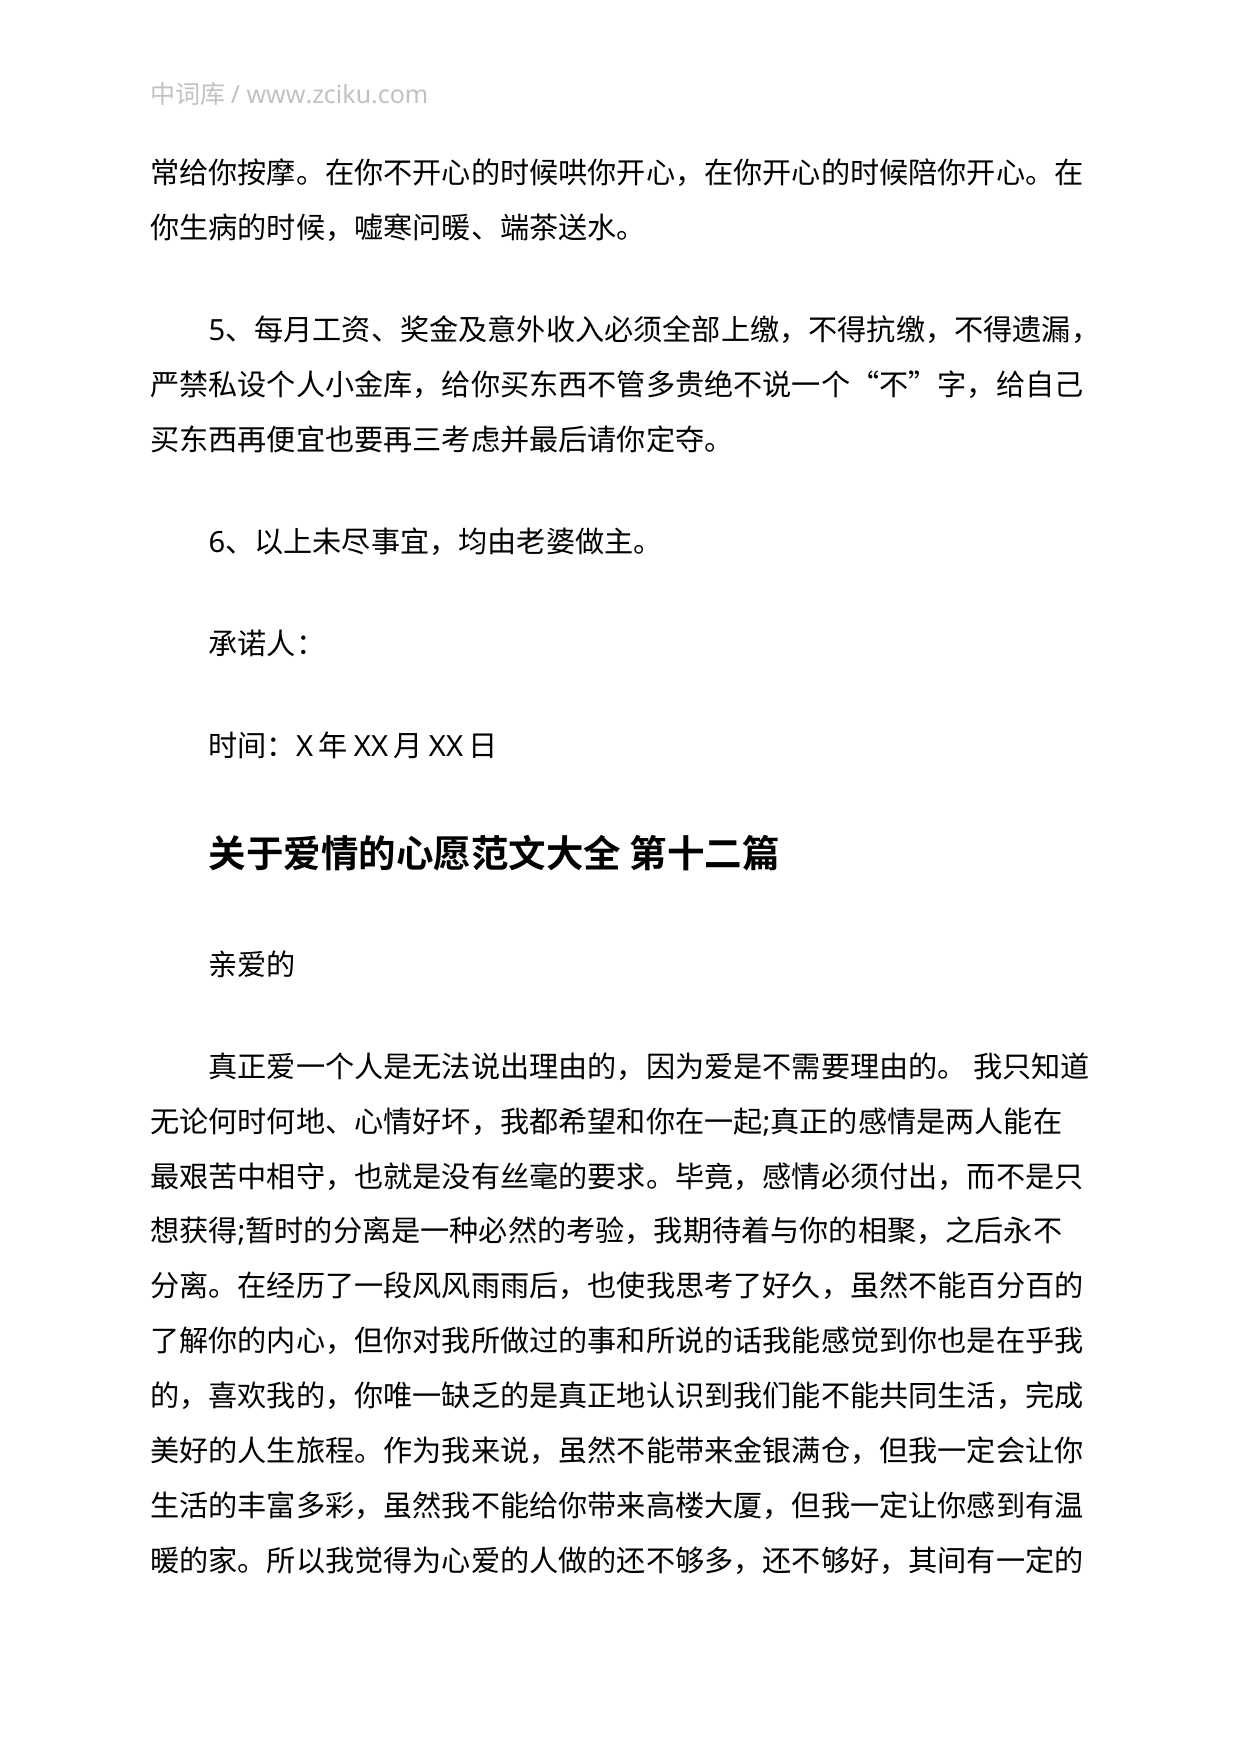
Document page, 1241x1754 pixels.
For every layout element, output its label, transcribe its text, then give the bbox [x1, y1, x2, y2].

text 时间：X年XX月XX日 [150, 722, 1090, 764]
text 承诺人： [150, 620, 1090, 663]
text 亲爱的 [150, 941, 1090, 984]
text 关于爱情的心愿范文大全 第十二篇 [150, 824, 1090, 878]
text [150, 150, 1090, 247]
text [150, 1043, 1090, 1580]
text 6、以上未尽事宜，均由老婆做主。 [150, 518, 1090, 561]
text 5、每月工资、奖金及意外收入必须全部上缴，不得抗缴，不得遗漏，严禁私设个人小金库，给你买东西不管多贵绝不说一个“不”字，给自己买东西再便宜也要再三考虑并最后请你定夺。 [150, 307, 1090, 459]
